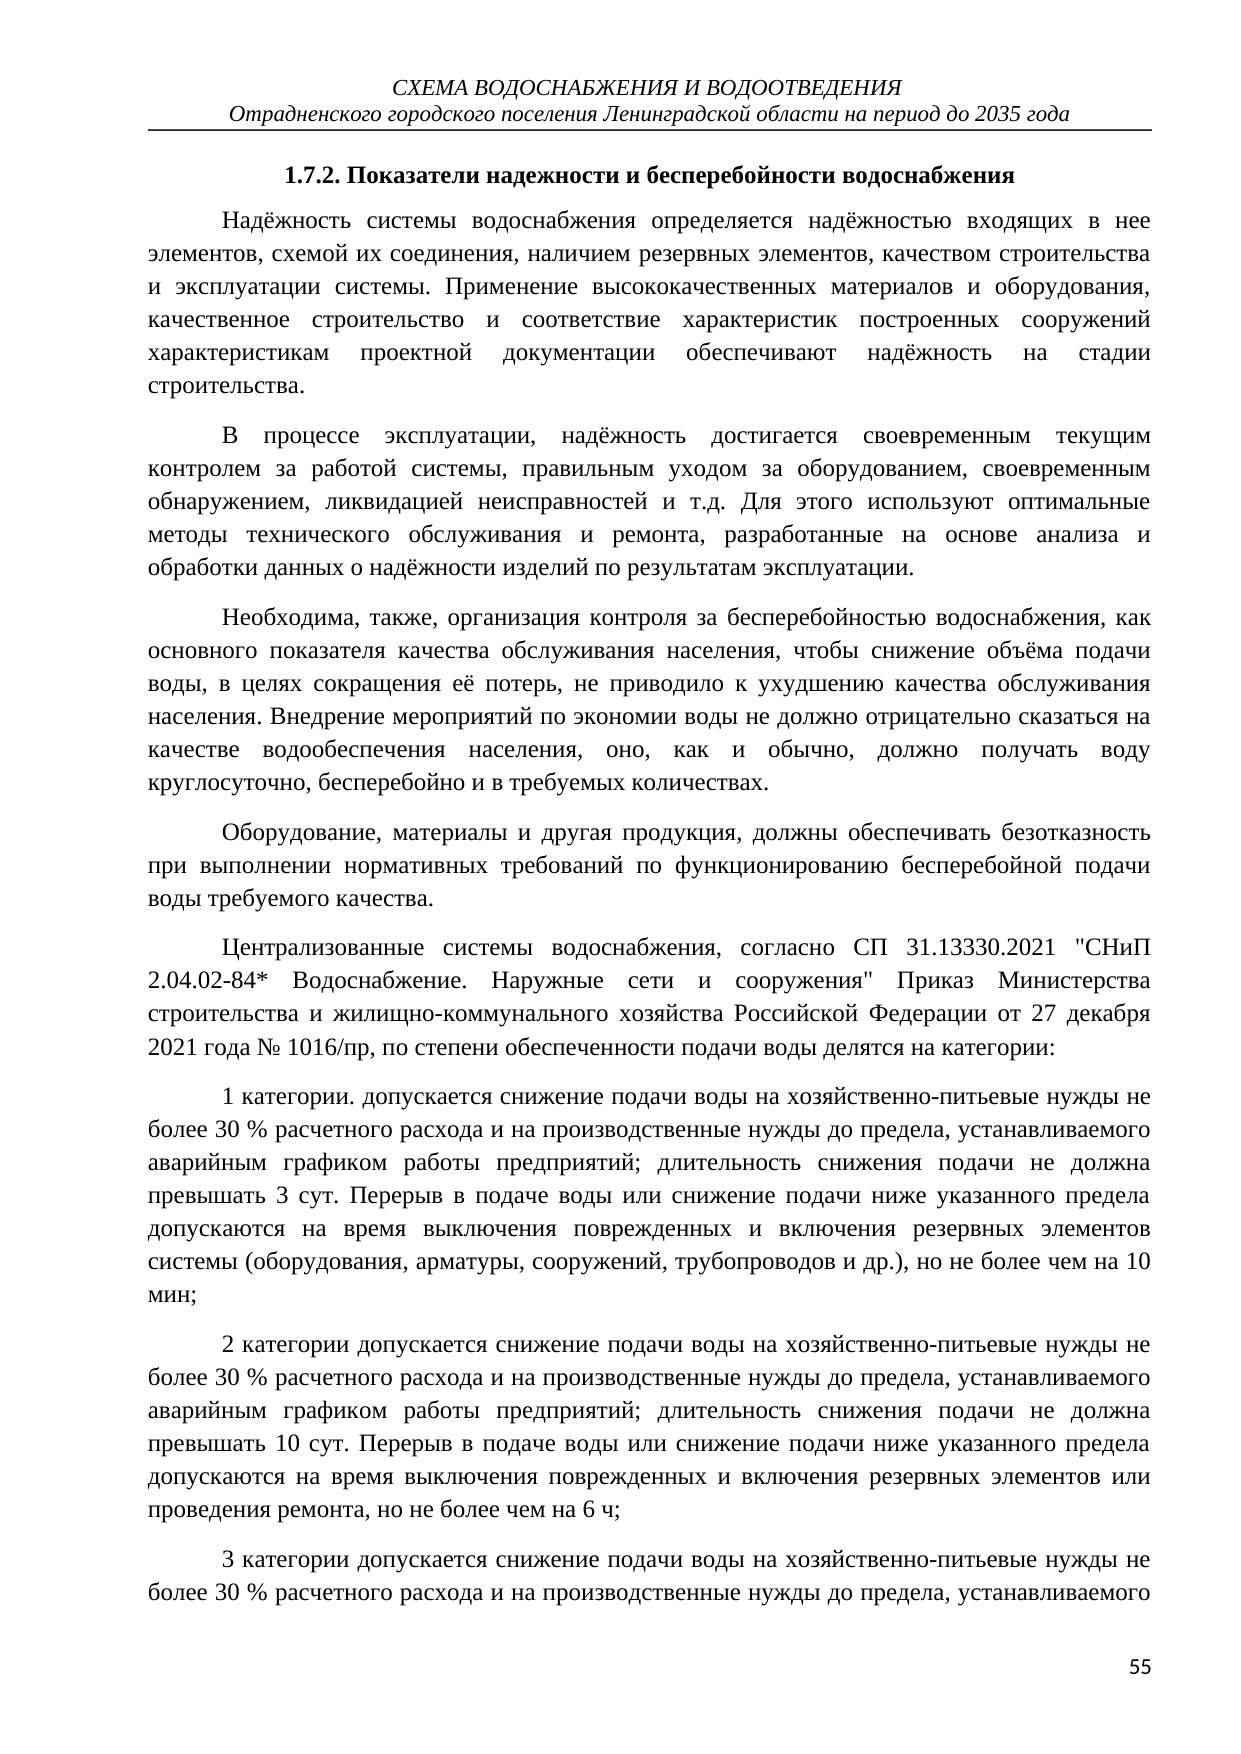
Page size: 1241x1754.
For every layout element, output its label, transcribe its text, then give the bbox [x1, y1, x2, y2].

text Необходима, также, организация контроля за бесперебойностью водоснабжения, как основного показателя качества обслуживания населения, чтобы снижение объёма подачи воды, в целях сокращения её потерь, не приводило к ухудшению качества обслуживания населения. Внедрение мероприятий по экономии воды не должно отрицательно сказаться на качестве водообеспечения населения, оно, как и обычно, должно получать воду круглосуточно, бесперебойно и в требуемых количествах. [148, 602, 1152, 796]
text 1.7.2. Показатели надежности и бесперебойности водоснабжения [148, 160, 1152, 189]
text 1 категории. допускается снижение подачи воды на хозяйственно-питьевые нужды не более 30 % расчетного расхода и на производственные нужды до предела, устанавливаемого аварийным графиком работы предприятий; длительность снижения подачи не должна превышать 3 сут. Перерыв в подаче воды или снижение подачи ниже указанного предела допускаются на время выключения поврежденных и включения резервных элементов системы (оборудования, арматуры, сооружений, трубопроводов и др.), но не более чем на 10 мин; [148, 1081, 1152, 1308]
text Централизованные системы водоснабжения, согласно СП 31.13330.2021 "СНиП 2.04.02-84* Водоснабжение. Наружные сети и сооружения" Приказ Министерства строительства и жилищно-коммунального хозяйства Российской Федерации от 27 декабря 2021 года № 1016/пр, по степени обеспеченности подачи воды делятся на категории: [148, 932, 1152, 1060]
text Надёжность системы водоснабжения определяется надёжностью входящих в нее элементов, схемой их соединения, наличием резервных элементов, качеством строительства и эксплуатации системы. Применение высококачественных материалов и оборудования, качественное строительство и соответствие характеристик построенных сооружений характеристикам проектной документации обеспечивают надёжность на стадии строительства. [148, 205, 1152, 399]
text В процессе эксплуатации, надёжность достигается своевременным текущим контролем за работой системы, правильным уходом за оборудованием, своевременным обнаружением, ликвидацией неисправностей и т.д. Для этого используют оптимальные методы технического обслуживания и ремонта, разработанные на основе анализа и обработки данных о надёжности изделий по результатам эксплуатации. [148, 420, 1152, 581]
text Оборудование, материалы и другая продукция, должны обеспечивать безотказность при выполнении нормативных требований по функционированию бесперебойной подачи воды требуемого качества. [148, 817, 1152, 912]
text 2 категории допускается снижение подачи воды на хозяйственно-питьевые нужды не более 30 % расчетного расхода и на производственные нужды до предела, устанавливаемого аварийным графиком работы предприятий; длительность снижения подачи не должна превышать 10 сут. Перерыв в подаче воды или снижение подачи ниже указанного предела допускаются на время выключения поврежденных и включения резервных элементов или проведения ремонта, но не более чем на 6 ч; [148, 1329, 1152, 1523]
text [148, 1544, 1152, 1606]
